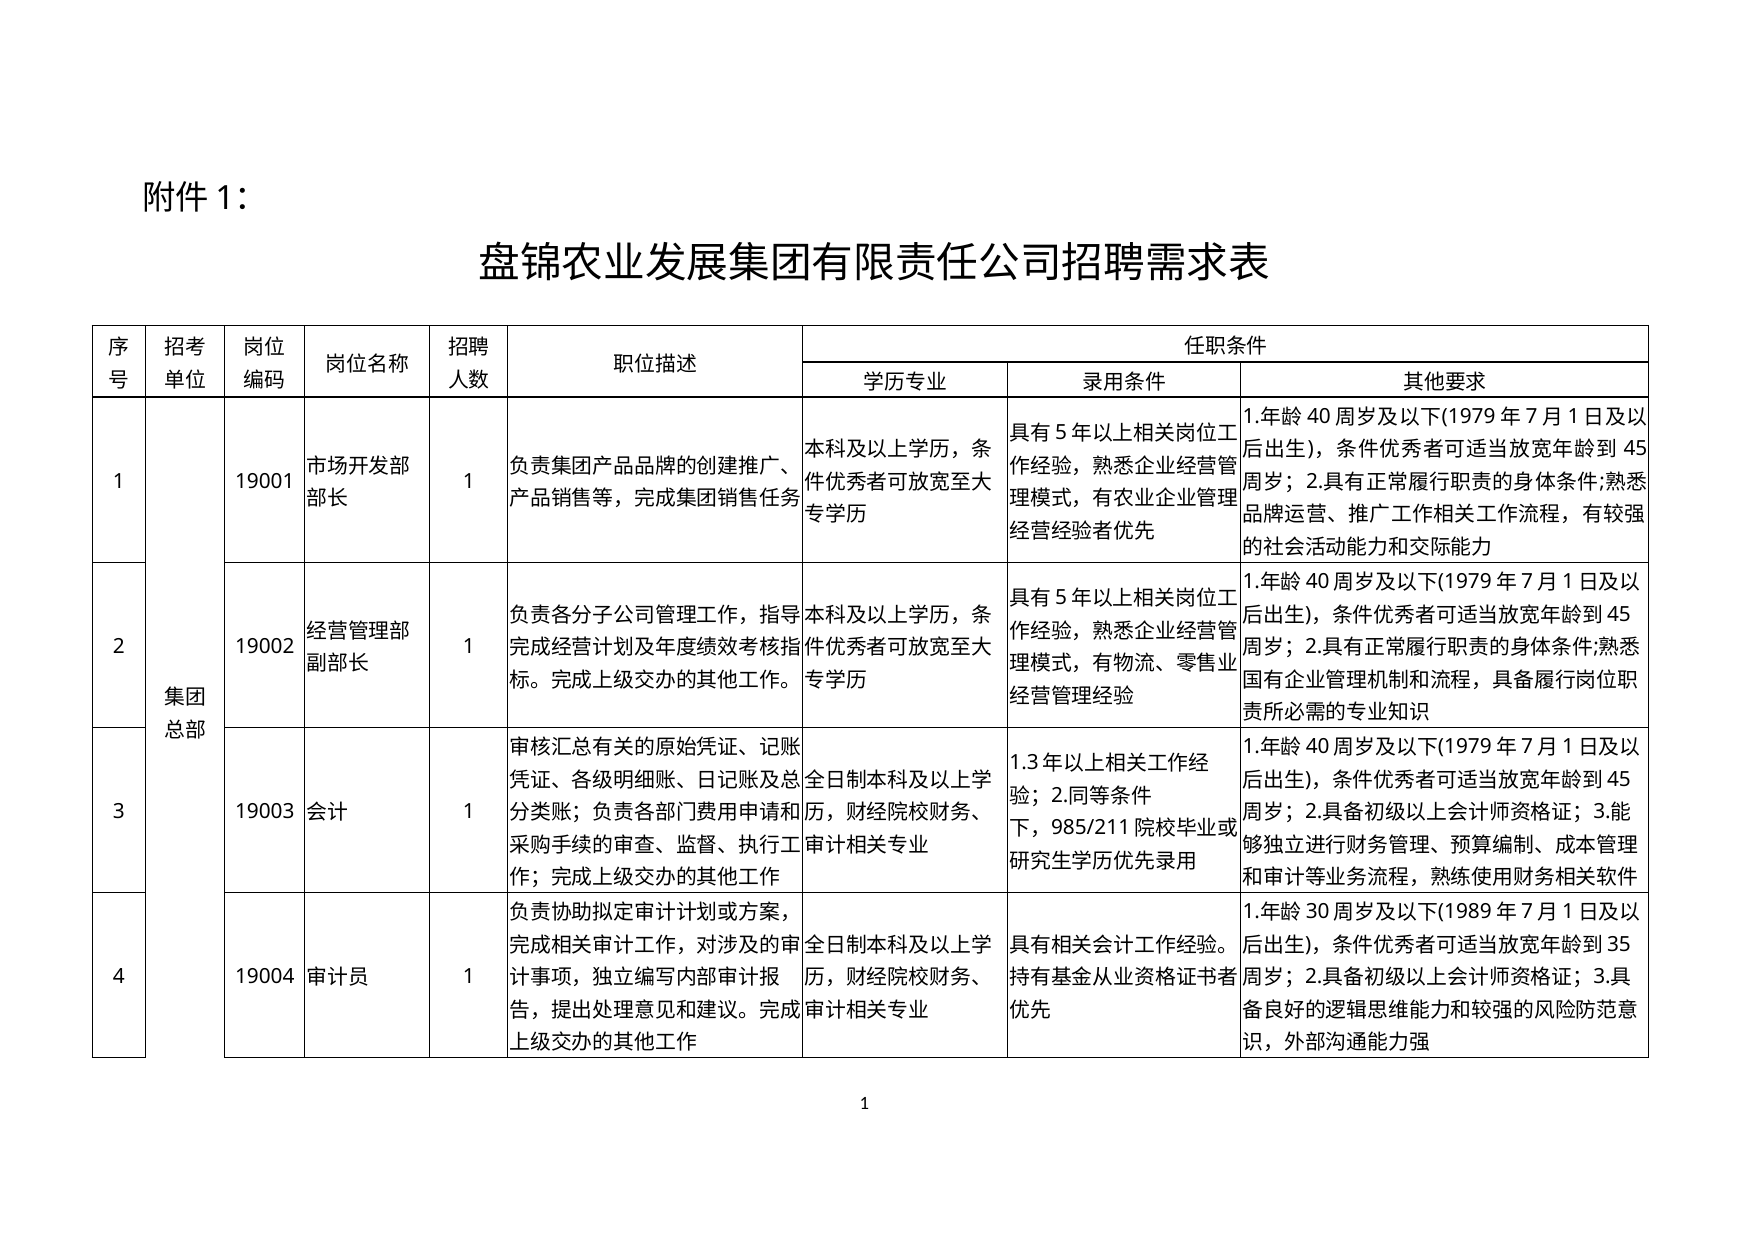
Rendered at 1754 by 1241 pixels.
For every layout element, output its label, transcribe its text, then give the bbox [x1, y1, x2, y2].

table_cell 1.年龄40周岁及以下(1979年7月1日及以后出生)，条件优秀者可适当放宽年龄到45周岁；2.具有正常履行职责的身体条件;熟悉国有企业管理机制和流程，具备履行岗位职责所必需的专业知识 [1241, 563, 1648, 727]
table_header 序 号 [93, 326, 145, 396]
table_cell 审核汇总有关的原始凭证、记账凭证、各级明细账、日记账及总分类账；负责各部门费用申请和采购手续的审查、监督、执行工作；完成上级交办的其他工作 [508, 728, 802, 892]
table_cell 1 [430, 728, 507, 892]
table_cell 集团 总部 [146, 398, 224, 1057]
table_cell 1 [430, 893, 507, 1057]
table_header 招考 单位 [146, 326, 224, 396]
table_cell 审计员 [305, 893, 429, 1057]
table_header 任职条件 [803, 326, 1648, 361]
table_cell 具有5年以上相关岗位工作经验，熟悉企业经营管理模式，有物流、零售业经营管理经验 [1008, 563, 1240, 727]
table_cell 4 [93, 893, 145, 1057]
table_header 招聘 人数 [430, 326, 507, 396]
table_cell 市场开发部部长 [305, 398, 429, 562]
table_cell 负责协助拟定审计计划或方案，完成相关审计工作，对涉及的审计事项，独立编写内部审计报告，提出处理意见和建议。完成上级交办的其他工作 [508, 893, 802, 1057]
table_cell 具有5年以上相关岗位工作经验，熟悉企业经营管理模式，有农业企业管理经营经验者优先 [1008, 398, 1240, 562]
table_cell 全日制本科及以上学历，财经院校财务、审计相关专业 [803, 893, 1007, 1057]
table_cell 1.年龄30周岁及以下(1989年7月1日及以后出生)，条件优秀者可适当放宽年龄到35周岁；2.具备初级以上会计师资格证；3.具备良好的逻辑思维能力和较强的风险防范意识，外部沟通能力强 [1241, 893, 1648, 1057]
table_cell 19004 [225, 893, 304, 1057]
table_cell 经营管理部副部长 [305, 563, 429, 727]
table_cell 19002 [225, 563, 304, 727]
text 附件1： [142, 162, 1606, 227]
table_cell 本科及以上学历，条件优秀者可放宽至大专学历 [803, 398, 1007, 562]
table_cell 3 [93, 728, 145, 892]
table_cell 录用条件 [1008, 363, 1240, 396]
table_cell 1.3年以上相关工作经验；2.同等条件下，985/211院校毕业或研究生学历优先录用 [1008, 728, 1240, 892]
table_cell 负责各分子公司管理工作，指导完成经营计划及年度绩效考核指标。完成上级交办的其他工作。 [508, 563, 802, 727]
table_cell 19003 [225, 728, 304, 892]
table_cell 负责集团产品品牌的创建推广、产品销售等，完成集团销售任务 [508, 398, 802, 562]
table_cell 本科及以上学历，条件优秀者可放宽至大专学历 [803, 563, 1007, 727]
table_cell 具有相关会计工作经验。持有基金从业资格证书者优先 [1008, 893, 1240, 1057]
table_header 岗位 编码 [225, 326, 304, 396]
table_cell 1 [430, 563, 507, 727]
table_cell 学历专业 [803, 363, 1007, 396]
table_header 职位描述 [508, 326, 802, 396]
table_cell 19001 [225, 398, 304, 562]
table_cell 2 [93, 563, 145, 727]
table_cell 其他要求 [1241, 363, 1648, 396]
table_cell 会计 [305, 728, 429, 892]
table_cell 全日制本科及以上学历，财经院校财务、审计相关专业 [803, 728, 1007, 892]
table_cell 1.年龄40周岁及以下(1979年7月1日及以后出生)，条件优秀者可适当放宽年龄到45周岁；2.具备初级以上会计师资格证；3.能够独立进行财务管理、预算编制、成本管理和审计等业务流程，熟练使用财务相关软件 [1241, 728, 1648, 892]
table_cell 1 [430, 398, 507, 562]
table_header 岗位名称 [305, 326, 429, 396]
text 盘锦农业发展集团有限责任公司招聘需求表 [142, 227, 1606, 292]
table_cell 1 [93, 398, 145, 562]
table_cell 1.年龄40周岁及以下(1979年7月1日及以后出生)，条件优秀者可适当放宽年龄到45周岁；2.具有正常履行职责的身体条件;熟悉品牌运营、推广工作相关工作流程，有较强的社会活动能力和交际能力 [1241, 398, 1648, 562]
